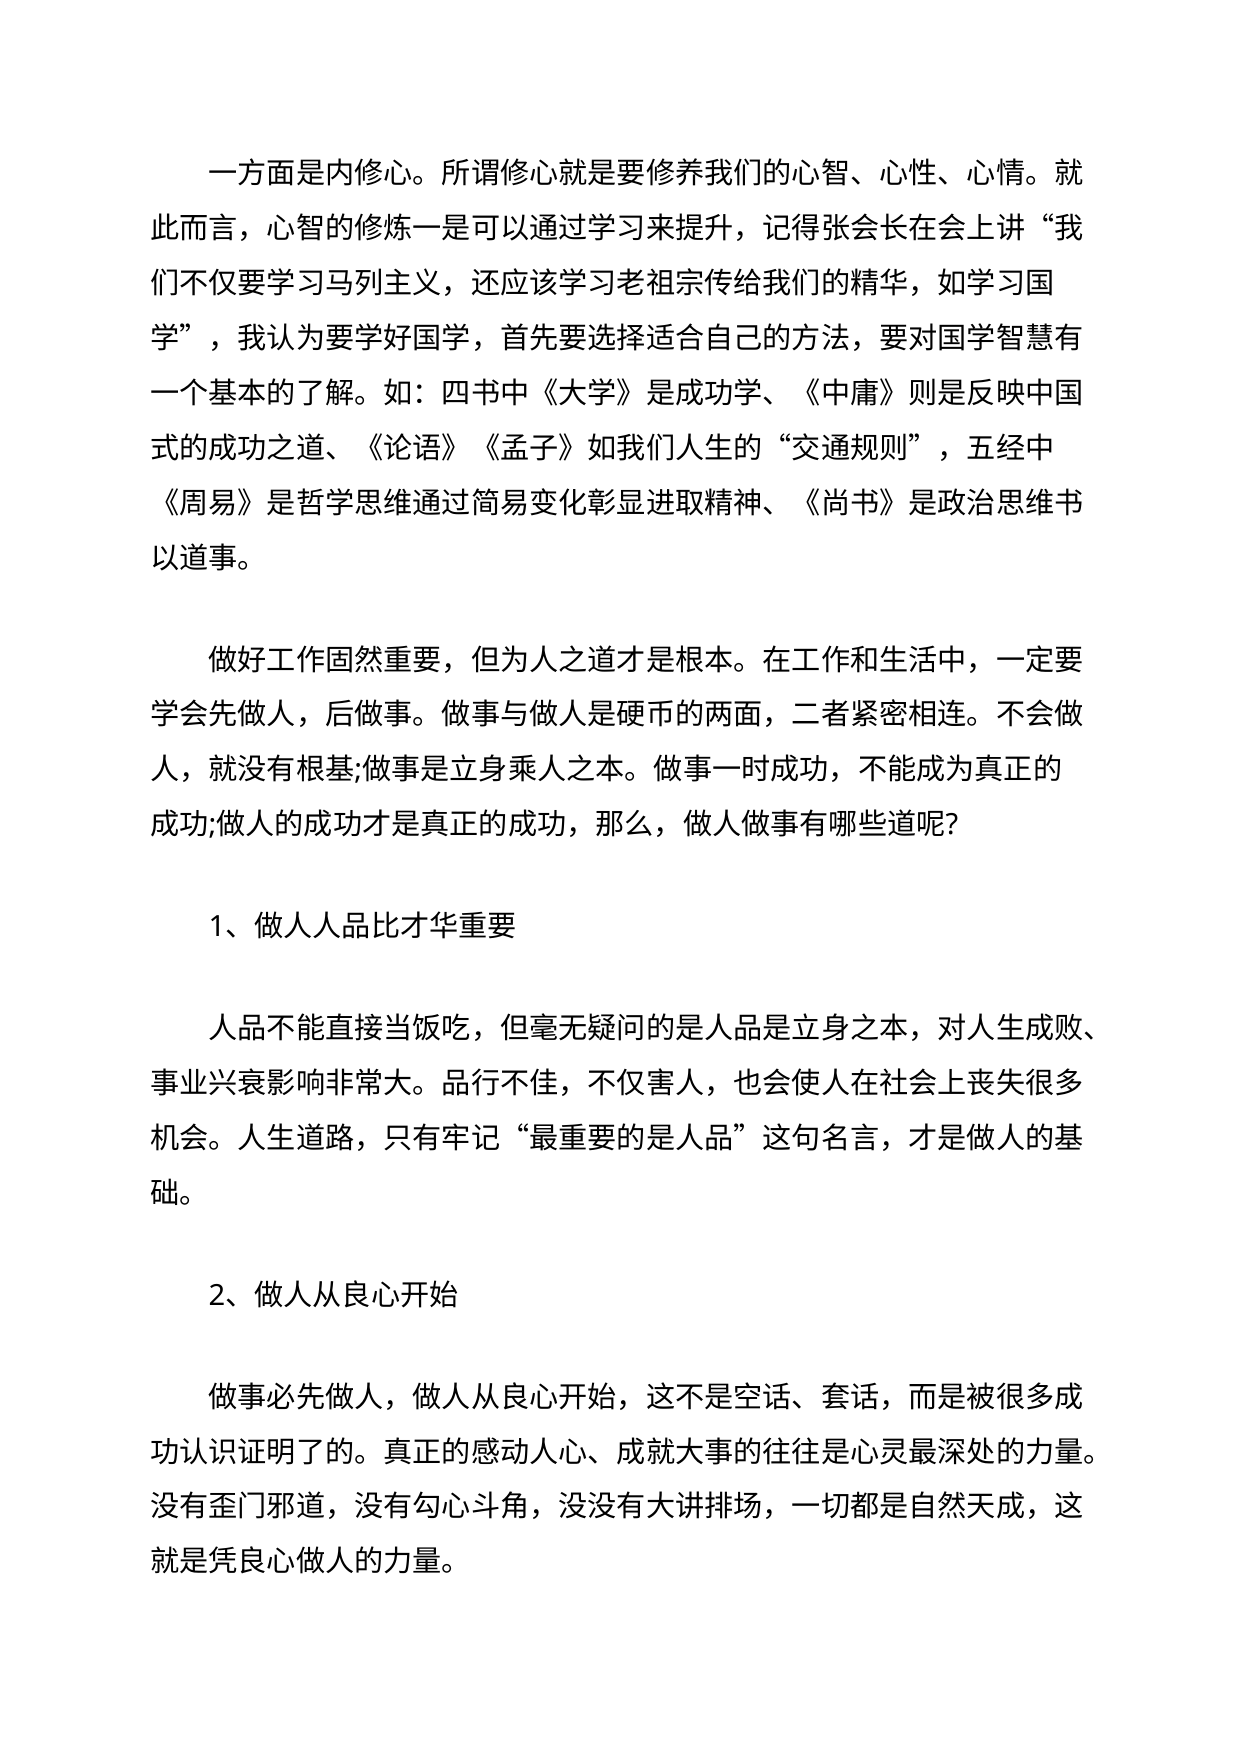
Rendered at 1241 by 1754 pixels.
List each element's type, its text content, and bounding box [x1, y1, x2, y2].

text 做好工作固然重要，但为人之道才是根本。在工作和生活中，一定要学会先做人，后做事。做事与做人是硬币的两面，二者紧密相连。不会做人，就没有根基;做事是立身乘人之本。做事一时成功，不能成为真正的成功;做人的成功才是真正的成功，那么，做人做事有哪些道呢? [150, 636, 1090, 843]
text 做事必先做人，做人从良心开始，这不是空话、套话，而是被很多成功认识证明了的。真正的感动人心、成就大事的往往是心灵最深处的力量。没有歪门邪道，没有勾心斗角，没没有大讲排场，一切都是自然天成，这就是凭良心做人的力量。 [150, 1373, 1090, 1580]
text 人品不能直接当饭吃，但毫无疑问的是人品是立身之本，对人生成败、事业兴衰影响非常大。品行不佳，不仅害人，也会使人在社会上丧失很多机会。人生道路，只有牢记“最重要的是人品”这句名言，才是做人的基础。 [150, 1005, 1090, 1212]
text 一方面是内修心。所谓修心就是要修养我们的心智、心性、心情。就此而言，心智的修炼一是可以通过学习来提升，记得张会长在会上讲“我们不仅要学习马列主义，还应该学习老祖宗传给我们的精华，如学习国学”，我认为要学好国学，首先要选择适合自己的方法，要对国学智慧有一个基本的了解。如：四书中《大学》是成功学、《中庸》则是反映中国式的成功之道、《论语》《孟子》如我们人生的“交通规则”，五经中《周易》是哲学思维通过简易变化彰显进取精神、《尚书》是政治思维书以道事。 [150, 150, 1090, 577]
text 2、做人从良心开始 [150, 1271, 1090, 1314]
text 1、做人人品比才华重要 [150, 903, 1090, 945]
